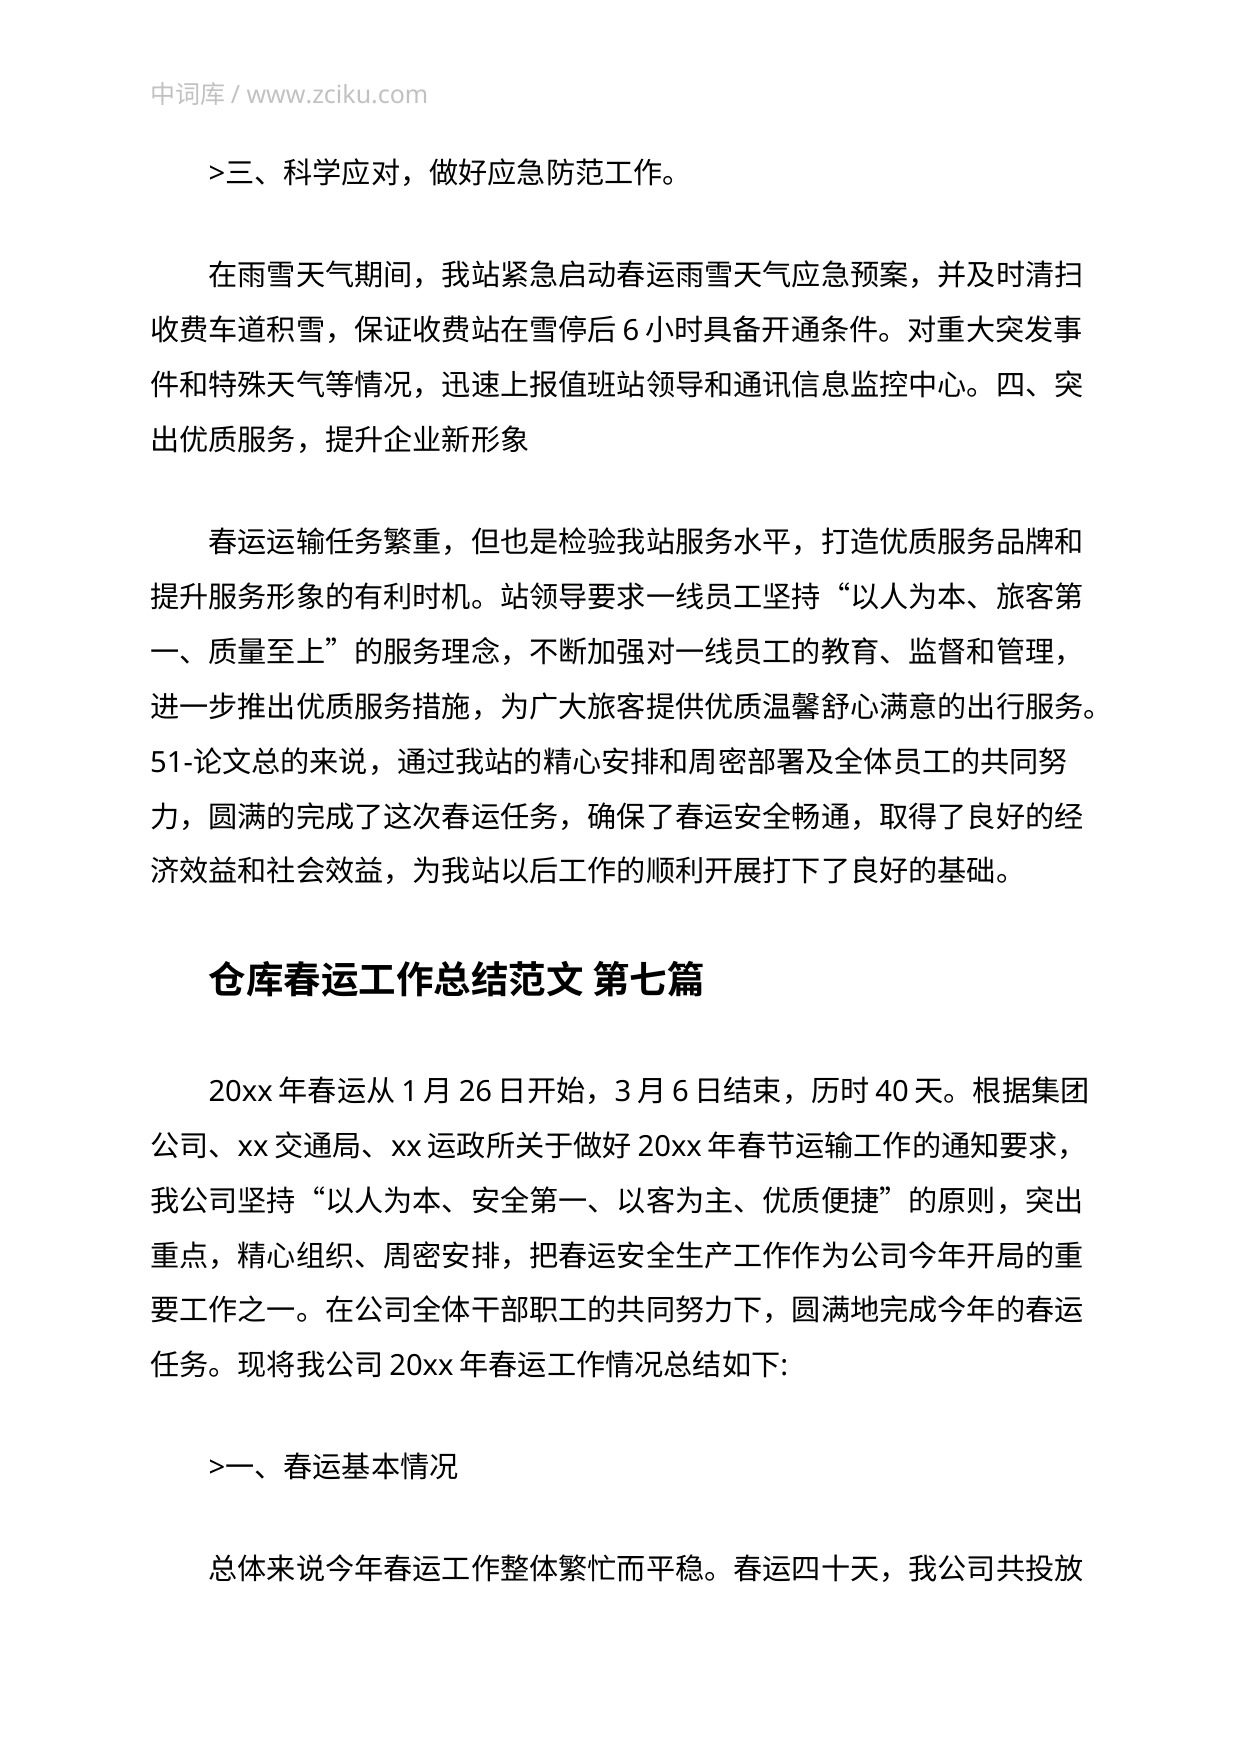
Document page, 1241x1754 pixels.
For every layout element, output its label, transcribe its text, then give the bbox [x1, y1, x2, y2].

text 仓库春运工作总结范文 第七篇 [150, 950, 1090, 1004]
text 20xx年春运从1月26日开始，3月6日结束，历时40天。根据集团公司、xx交通局、xx运政所关于做好20xx年春节运输工作的通知要求，我公司坚持“以人为本、安全第一、以客为主、优质便捷”的原则，突出重点，精心组织、周密安排，把春运安全生产工作作为公司今年开局的重要工作之一。在公司全体干部职工的共同努力下，圆满地完成今年的春运任务。现将我公司20xx年春运工作情况总结如下: [150, 1067, 1090, 1384]
text >三、科学应对，做好应急防范工作。 [150, 150, 1090, 192]
text 春运运输任务繁重，但也是检验我站服务水平，打造优质服务品牌和提升服务形象的有利时机。站领导要求一线员工坚持“以人为本、旅客第一、质量至上”的服务理念，不断加强对一线员工的教育、监督和管理，进一步推出优质服务措施，为广大旅客提供优质温馨舒心满意的出行服务。51-论文总的来说，通过我站的精心安排和周密部署及全体员工的共同努力，圆满的完成了这次春运任务，确保了春运安全畅通，取得了良好的经济效益和社会效益，为我站以后工作的顺利开展打下了良好的基础。 [150, 518, 1090, 890]
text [150, 1546, 1090, 1588]
text 在雨雪天气期间，我站紧急启动春运雨雪天气应急预案，并及时清扫收费车道积雪，保证收费站在雪停后6小时具备开通条件。对重大突发事件和特殊天气等情况，迅速上报值班站领导和通讯信息监控中心。四、突出优质服务，提升企业新形象 [150, 252, 1090, 459]
text >一、春运基本情况 [150, 1444, 1090, 1486]
